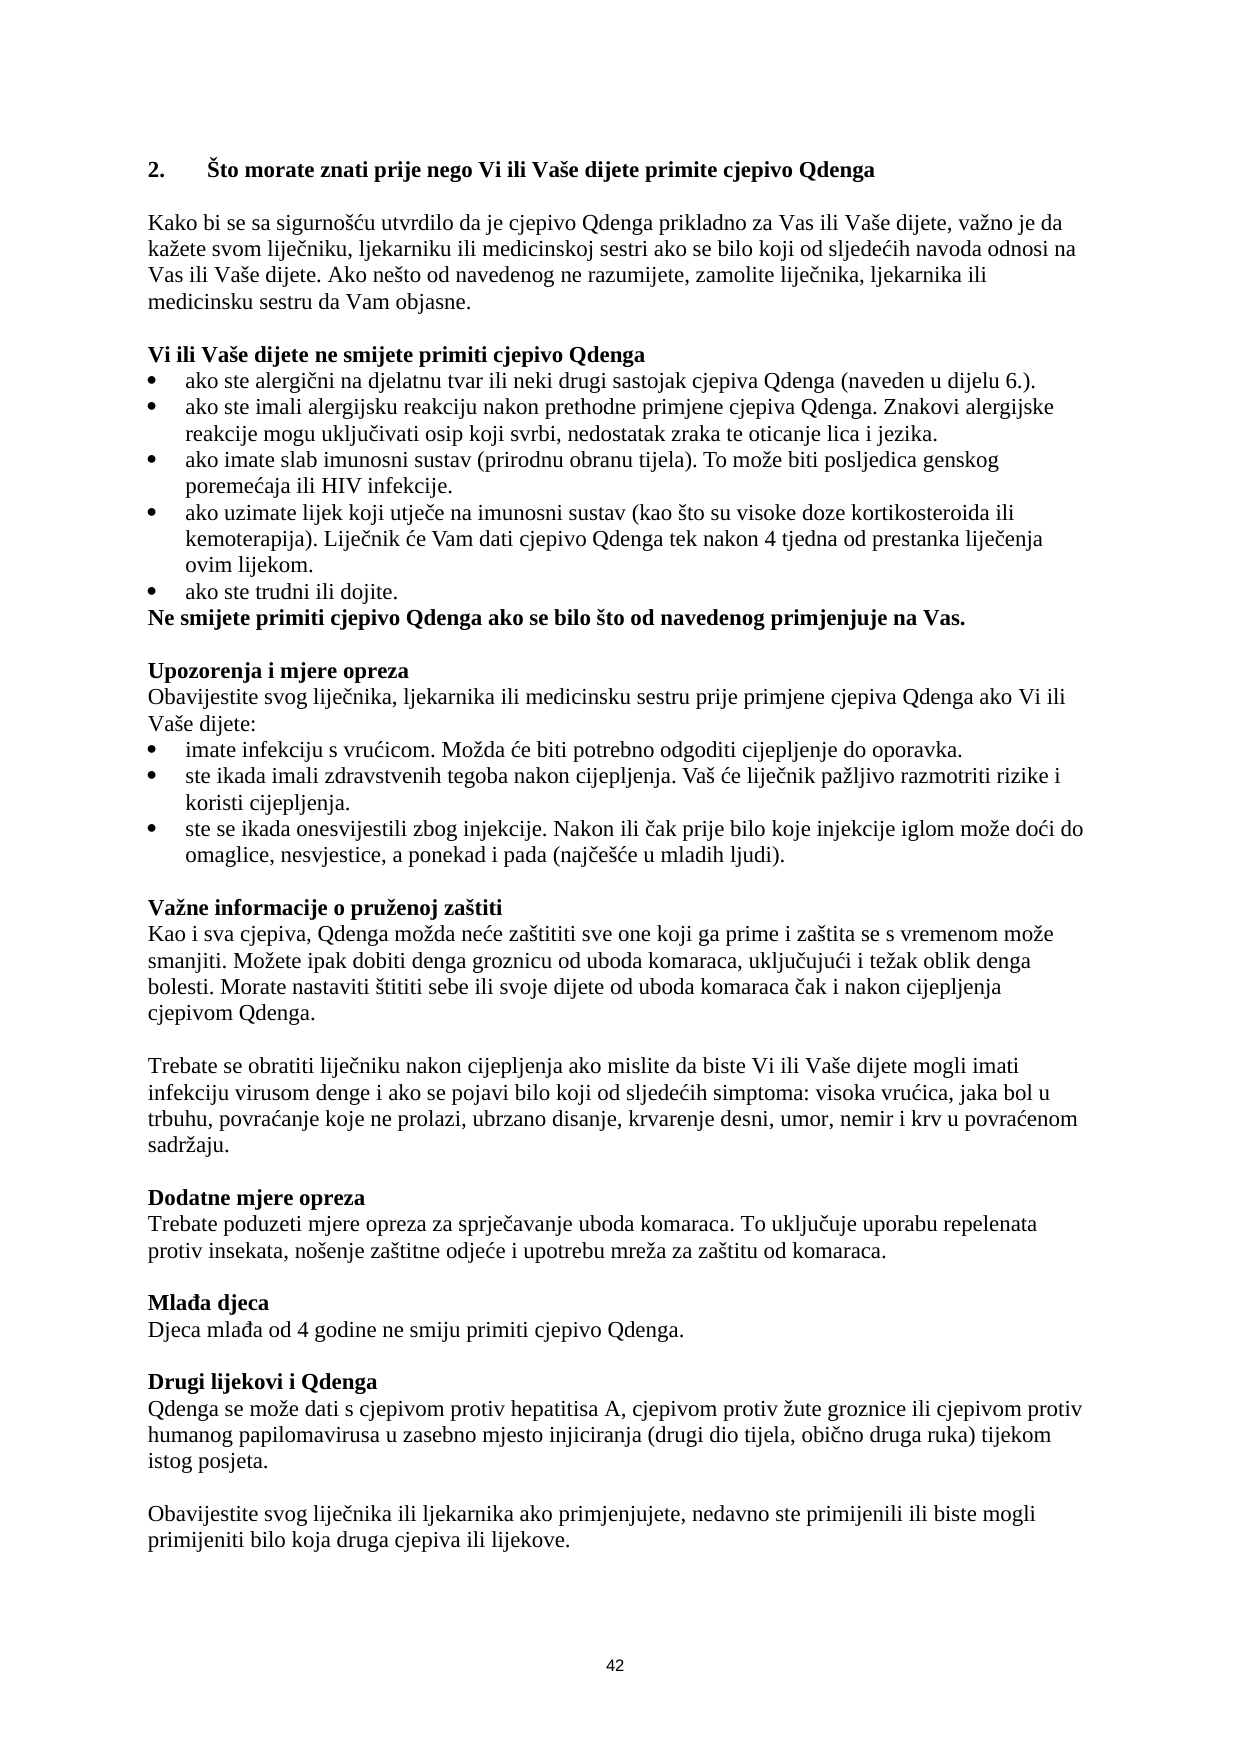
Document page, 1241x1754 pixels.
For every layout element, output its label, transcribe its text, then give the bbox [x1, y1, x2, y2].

list ako ste alergični na djelatnu tvar ili neki drugi sastojak cjepiva Qdenga (naveden u dijelu 6.). [148, 367, 1093, 393]
list Kako bi se sa sigurnošću utvrdilo da je cjepivo Qdenga prikladno za Vas ili Vaše dijete, važno je da kažete svom liječniku, ljekarniku ili medicinskoj sestri ako se bilo koji od sljedećih navoda odnosi na Vas ili Vaše dijete. Ako nešto od navedenog ne razumijete, zamolite liječnika, ljekarnika ili medicinsku sestru da Vam objasne. [148, 209, 1092, 314]
list ste se ikada onesvijestili zbog injekcije. Nakon ili čak prije bilo koje injekcije iglom može doći do omaglice, nesvjestice, a ponekad i pada (najčešće u mladih ljudi). [148, 815, 1093, 868]
list Mlađa djeca [148, 1289, 1092, 1316]
list Kao i sva cjepiva, Qdenga možda neće zaštititi sve one koji ga prime i zaštita se s vremenom može smanjiti. Možete ipak dobiti denga groznicu od uboda komaraca, uključujući i težak oblik denga bolesti. Morate nastaviti štititi sebe ili svoje dijete od uboda komaraca čak i nakon cijepljenja cjepivom Qdenga. [148, 920, 1092, 1026]
text 2. Što morate znati prije nego Vi ili Vaše dijete primite cjepivo Qdenga [148, 156, 1093, 182]
list ako imate slab imunosni sustav (prirodnu obranu tijela). To može biti posljedica genskog poremećaja ili HIV infekcije. [148, 446, 1093, 499]
list imate infekciju s vrućicom. Možda će biti potrebno odgoditi cijepljenje do oporavka. [148, 736, 1093, 762]
list Qdenga se može dati s cjepivom protiv hepatitisa A, cjepivom protiv žute groznice ili cjepivom protiv humanog papilomavirusa u zasebno mjesto injiciranja (drugi dio tijela, obično druga ruka) tijekom istog posjeta. [148, 1395, 1093, 1474]
list Trebate se obratiti liječniku nakon cijepljenja ako mislite da biste Vi ili Vaše dijete mogli imati infekciju virusom denge i ako se pojavi bilo koji od sljedećih simptoma: visoka vrućica, jaka bol u trbuhu, povraćanje koje ne prolazi, ubrzano disanje, krvarenje desni, umor, nemir i krv u povraćenom sadržaju. [148, 1052, 1092, 1158]
list Trebate poduzeti mjere opreza za sprječavanje uboda komaraca. To uključuje uporabu repelenata protiv insekata, nošenje zaštitne odjeće i upotrebu mreža za zaštitu od komaraca. [148, 1210, 1092, 1263]
list Djeca mlađa od 4 godine ne smiju primiti cjepivo Qdenga. [148, 1316, 1092, 1342]
list Dodatne mjere opreza [148, 1184, 1092, 1210]
list Drugi lijekovi i Qdenga [148, 1368, 1093, 1395]
list Vi ili Vaše dijete ne smijete primiti cjepivo Qdenga [148, 341, 1092, 367]
list ako ste trudni ili dojite. [148, 578, 1093, 604]
list Obavijestite svog liječnika ili ljekarnika ako primjenjujete, nedavno ste primijenili ili biste mogli primijeniti bilo koja druga cjepiva ili lijekove. [148, 1500, 1093, 1553]
text Obavijestite svog liječnika, ljekarnika ili medicinsku sestru prije primjene cjepiva Qdenga ako Vi ili Vaše dijete: [148, 683, 1092, 736]
list ste ikada imali zdravstvenih tegoba nakon cijepljenja. Vaš će liječnik pažljivo razmotriti rizike i koristi cijepljenja. [148, 762, 1093, 815]
list Upozorenja i mjere opreza [148, 657, 1092, 683]
list ako ste imali alergijsku reakciju nakon prethodne primjene cjepiva Qdenga. Znakovi alergijske reakcije mogu uključivati osip koji svrbi, nedostatak zraka te oticanje lica i jezika. [148, 393, 1093, 446]
text Ne smijete primiti cjepivo Qdenga ako se bilo što od navedenog primjenjuje na Vas. [148, 604, 1093, 631]
list Važne informacije o pruženoj zaštiti [148, 894, 1092, 920]
list ako uzimate lijek koji utječe na imunosni sustav (kao što su visoke doze kortikosteroida ili kemoterapija). Liječnik će Vam dati cjepivo Qdenga tek nakon 4 tjedna od prestanka liječenja ovim lijekom. [148, 499, 1093, 578]
